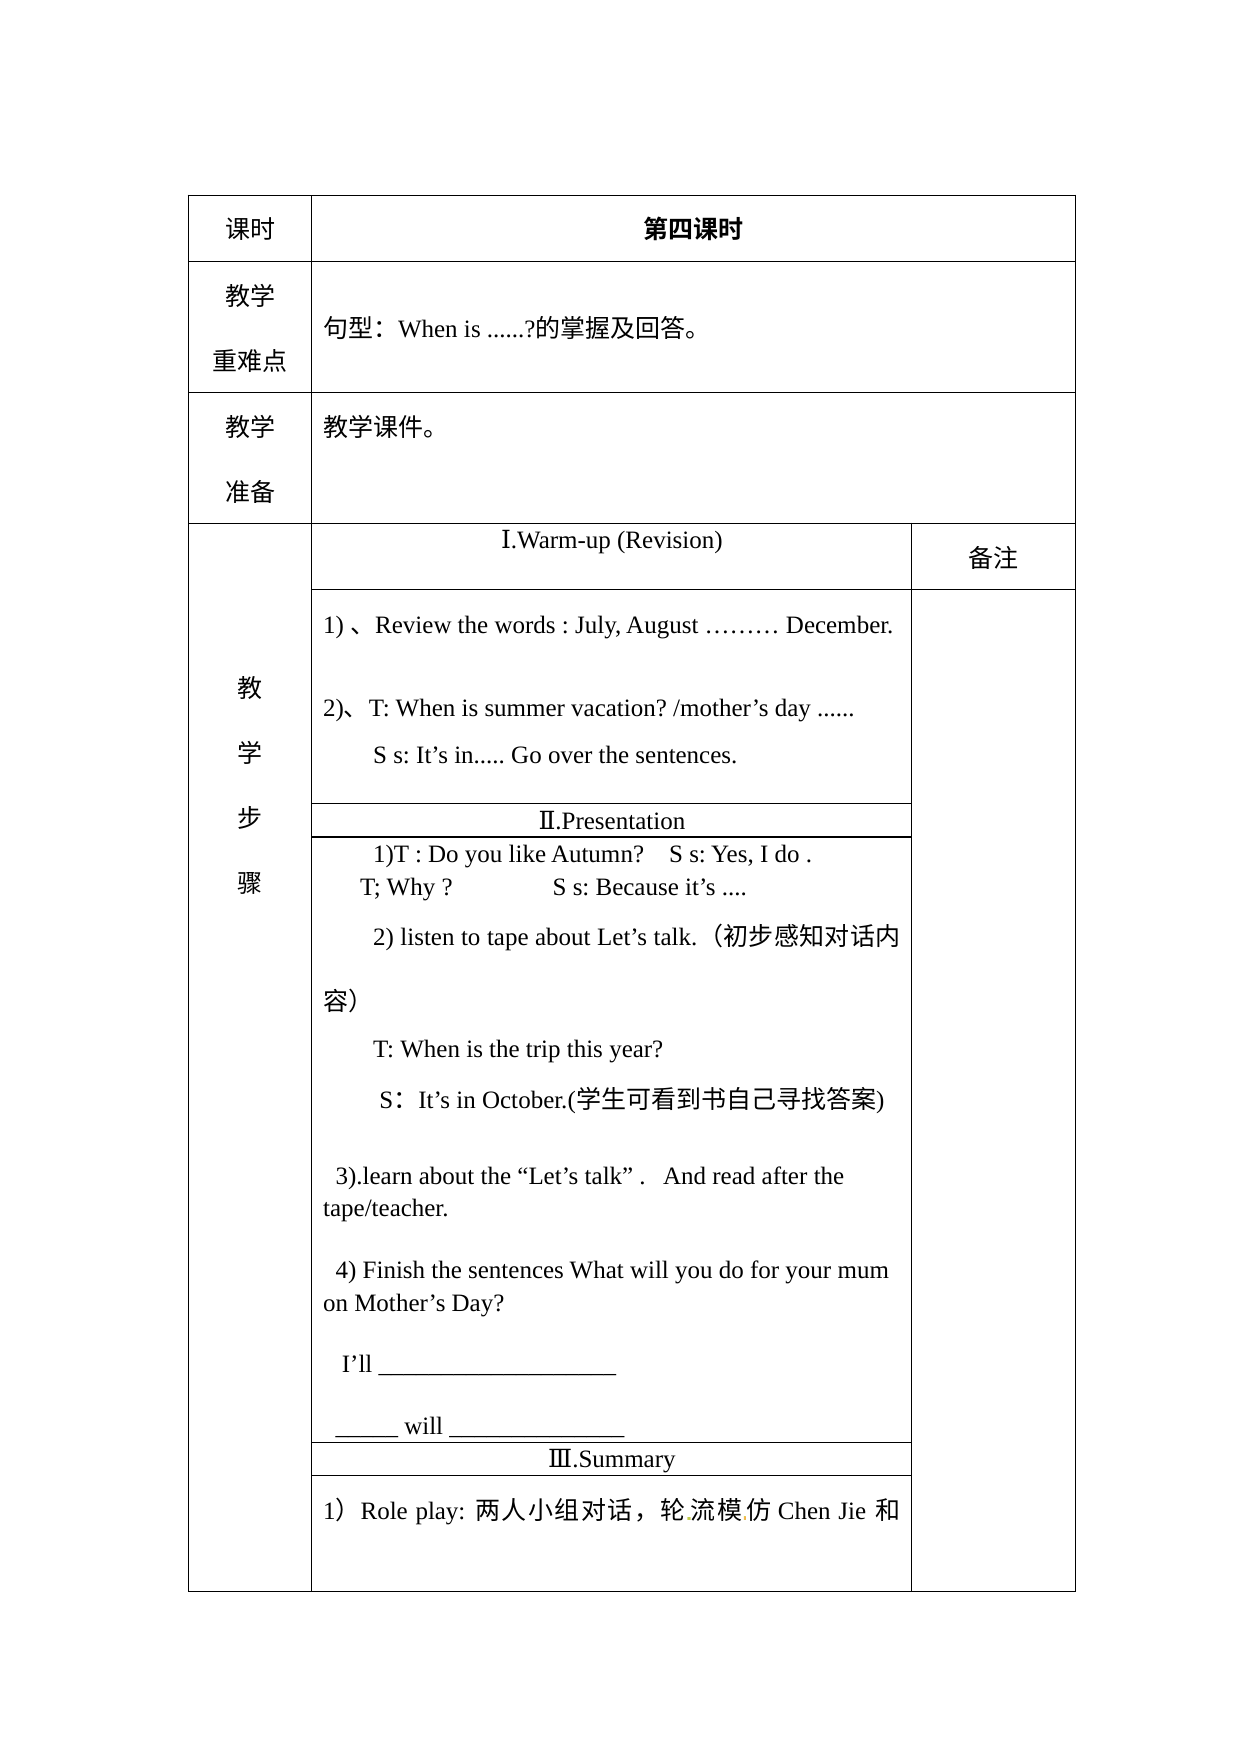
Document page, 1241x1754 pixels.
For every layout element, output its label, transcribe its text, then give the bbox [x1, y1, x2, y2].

table_cell 教学 重难点 [189, 262, 311, 392]
table_cell Ⅰ.Warm-up (Revision) [312, 524, 911, 589]
table_cell T : Do you like Autumn? S s: Yes, I do . T; Why ? S s: Because it’s .... 2) listen to tape about Let’s talk.（初步感知对话内容） T: When is the trip this year? S：It’s in October.(学生可看到书自己寻找答案) 3).learn about the “Let’s talk” . And read after the tape/teacher. 4) Finish the sentences What will you do for your mum on Mother’s Day? I’ll ___________________ _____ will ______________ [312, 838, 911, 1442]
table_cell 备注 [912, 524, 1075, 589]
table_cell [312, 1476, 911, 1591]
table_cell 教 学 步 骤 [189, 524, 311, 1591]
table_header 第四课时 [312, 196, 1075, 261]
table_cell 教学 准备 [189, 393, 311, 523]
table_cell 1) 、Review the words : July, August ……… December. 2)、T: When is summer vacation? /mother’s day ...... S s: It’s in..... Go over the sentences. [312, 590, 911, 803]
table_cell Ⅲ.Summary [312, 1443, 911, 1475]
table_header 课时 [189, 196, 311, 261]
table_cell 教学课件。 [312, 393, 1075, 523]
table_cell Ⅱ.Presentation [312, 804, 911, 836]
table_cell 句型：When is ......?的掌握及回答。 [312, 262, 1075, 392]
table_cell [912, 590, 1075, 1591]
